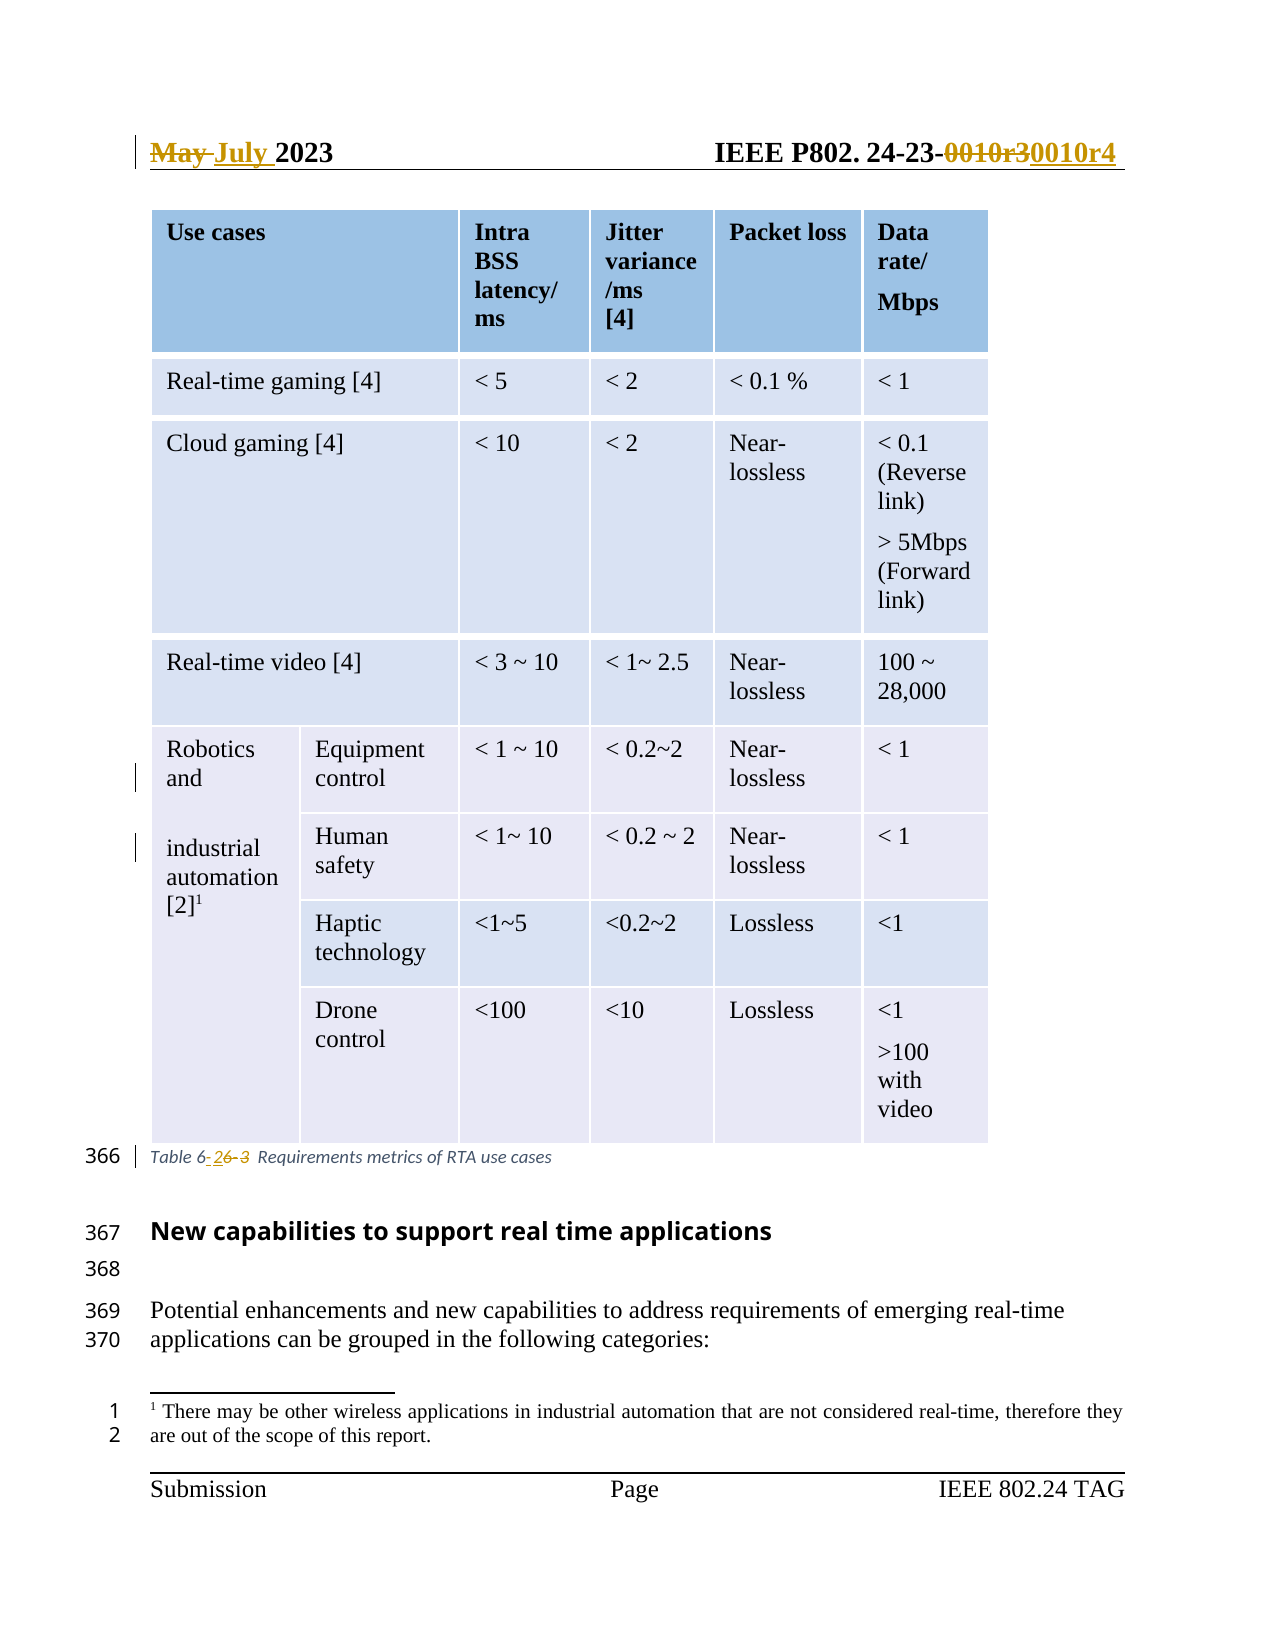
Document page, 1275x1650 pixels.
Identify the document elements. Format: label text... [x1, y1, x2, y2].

table_cell Real-time video [4] [152, 640, 458, 725]
table_cell Drone control [301, 988, 458, 1143]
table_cell < 0.1 % [715, 359, 861, 415]
table_cell Equipment control [301, 727, 458, 812]
table_cell < 3 ~ 10 [460, 640, 589, 725]
table_cell < 1 [864, 359, 988, 415]
table_cell Real-time gaming [4] [152, 359, 458, 415]
table_cell Near-lossless [715, 421, 861, 633]
table_cell <1 >100 with video [864, 988, 988, 1143]
table_cell < 2 [591, 421, 713, 633]
subtitle New capabilities to support real time applications [150, 1214, 1125, 1248]
table_cell < 1 ~ 10 [460, 727, 589, 812]
table_cell Lossless [715, 901, 861, 986]
table_cell <100 [460, 988, 589, 1143]
table_cell < 0.2~2 [591, 727, 713, 812]
table_cell 100 ~ 28,000 [864, 640, 988, 725]
text Table 6 Requirements metrics of RTA use cases [150, 1145, 1125, 1168]
table_cell Near-lossless [715, 640, 861, 725]
table_cell < 1~ 2.5 [591, 640, 713, 725]
table_cell Near-lossless [715, 727, 861, 812]
table_cell <1 [864, 901, 988, 986]
table_cell <1~5 [460, 901, 589, 986]
table_header Packet loss [715, 210, 861, 352]
table_cell < 2 [591, 359, 713, 415]
table_header Jitter variance/ms [4] [591, 210, 713, 352]
table_cell Robotics and industrial automation [2] [152, 727, 299, 1143]
table_cell < 0.1 (Reverse link) > 5Mbps (Forward link) [864, 421, 988, 633]
table_cell < 1 [864, 814, 988, 899]
text Potential enhancements and new capabilities to address requirements of emerging real-time applications can be grouped in the following categories: [150, 1295, 1125, 1353]
table_cell Near-lossless [715, 814, 861, 899]
table_cell < 10 [460, 421, 589, 633]
table_cell Human safety [301, 814, 458, 899]
table_cell < 0.2 ~ 2 [591, 814, 713, 899]
table_cell < 1~ 10 [460, 814, 589, 899]
table_cell < 5 [460, 359, 589, 415]
table_cell Cloud gaming [4] [152, 421, 458, 633]
table_header Use cases [152, 210, 458, 352]
table_cell <10 [591, 988, 713, 1143]
table_header Data rate/ Mbps [864, 210, 988, 352]
table_cell Haptic technology [301, 901, 458, 986]
table_cell < 1 [864, 727, 988, 812]
table_cell Lossless [715, 988, 861, 1143]
table_cell <0.2~2 [591, 901, 713, 986]
table_header Intra BSS latency/ms [460, 210, 589, 352]
